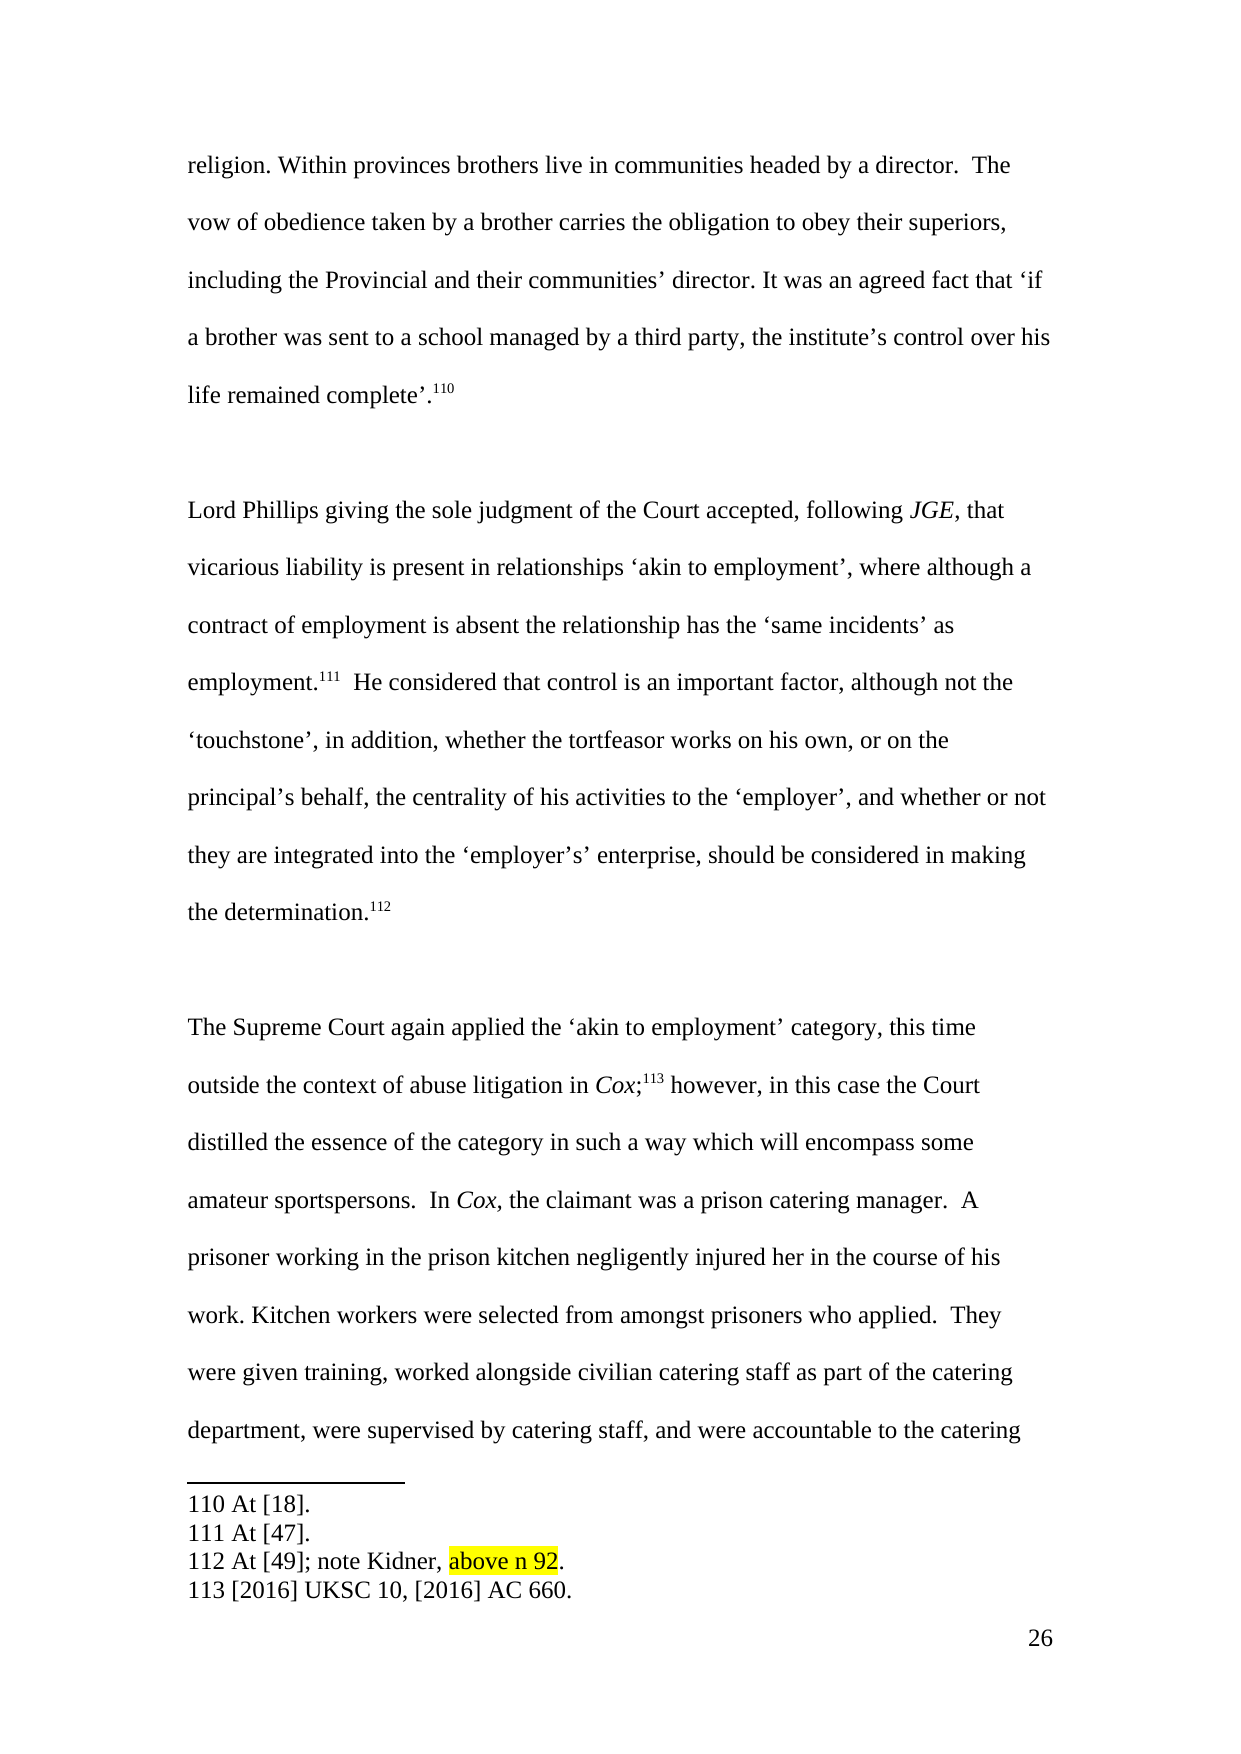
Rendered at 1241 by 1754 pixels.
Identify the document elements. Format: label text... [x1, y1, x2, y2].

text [187, 1012, 1053, 1444]
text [187, 150, 1053, 409]
text Lord Phillips giving the sole judgment of the Court accepted, following JGE, that vicarious liability is present in relationships ‘akin to employment’, where although a contract of employment is absent the relationship has the ‘same incidents’ as employment. He considered that control is an important factor, although not the ‘touchstone’, in addition, whether the tortfeasor works on his own, or on the principal’s behalf, the centrality of his activities to the ‘employer’, and whether or not they are integrated into the ‘employer’s’ enterprise, should be considered in making the determination. [187, 495, 1053, 926]
